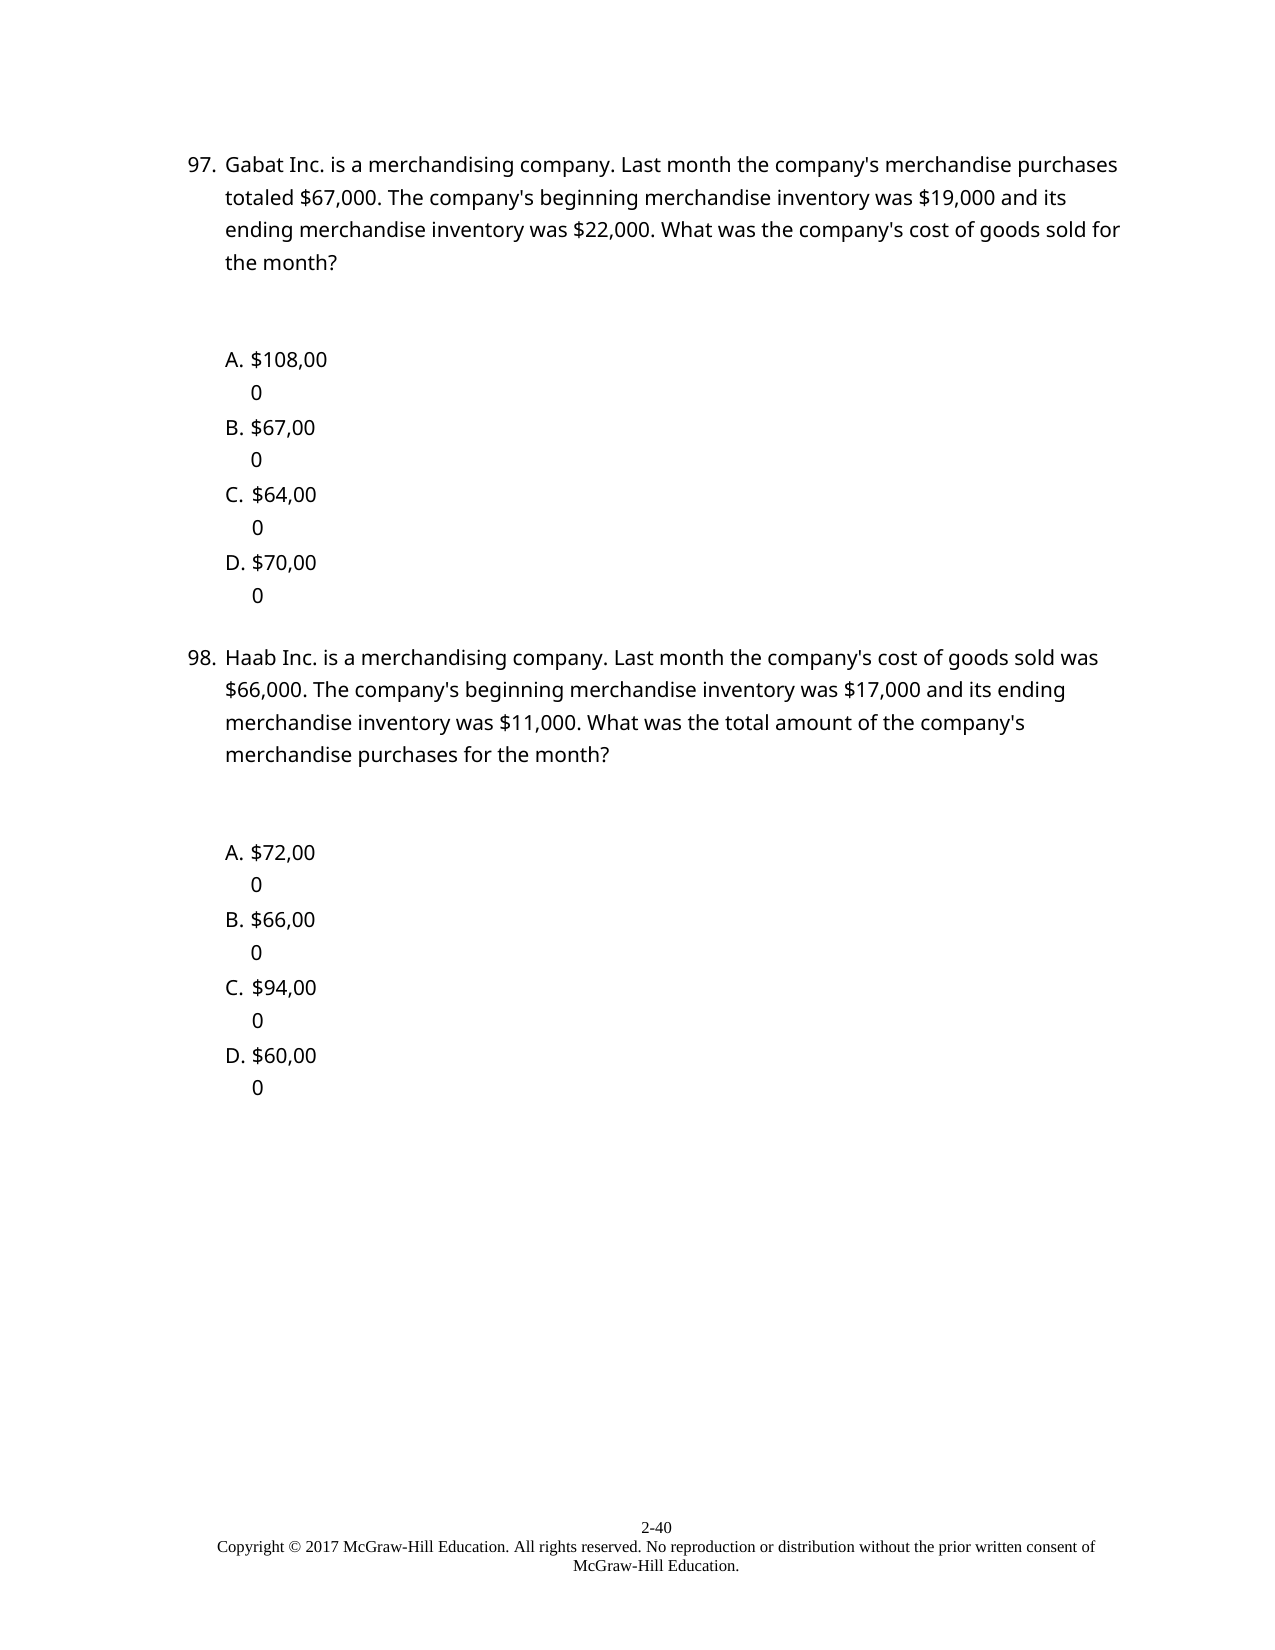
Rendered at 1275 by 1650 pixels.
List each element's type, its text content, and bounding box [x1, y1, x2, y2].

table_header 97. [188, 150, 225, 613]
table_header Gabat Inc. is a merchandising company. Last month the company's merchandise purchases totaled $67,000. The company's beginning merchandise inventory was $19,000 and its ending merchandise inventory was $22,000. What was the company's cost of goods sold for the month? [225, 150, 1125, 613]
table_header Haab Inc. is a merchandising company. Last month the company's cost of goods sold was $66,000. The company's beginning merchandise inventory was $17,000 and its ending merchandise inventory was $11,000. What was the total amount of the company's merchandise purchases for the month? [225, 643, 1125, 1106]
table_header 98. [188, 643, 225, 1106]
